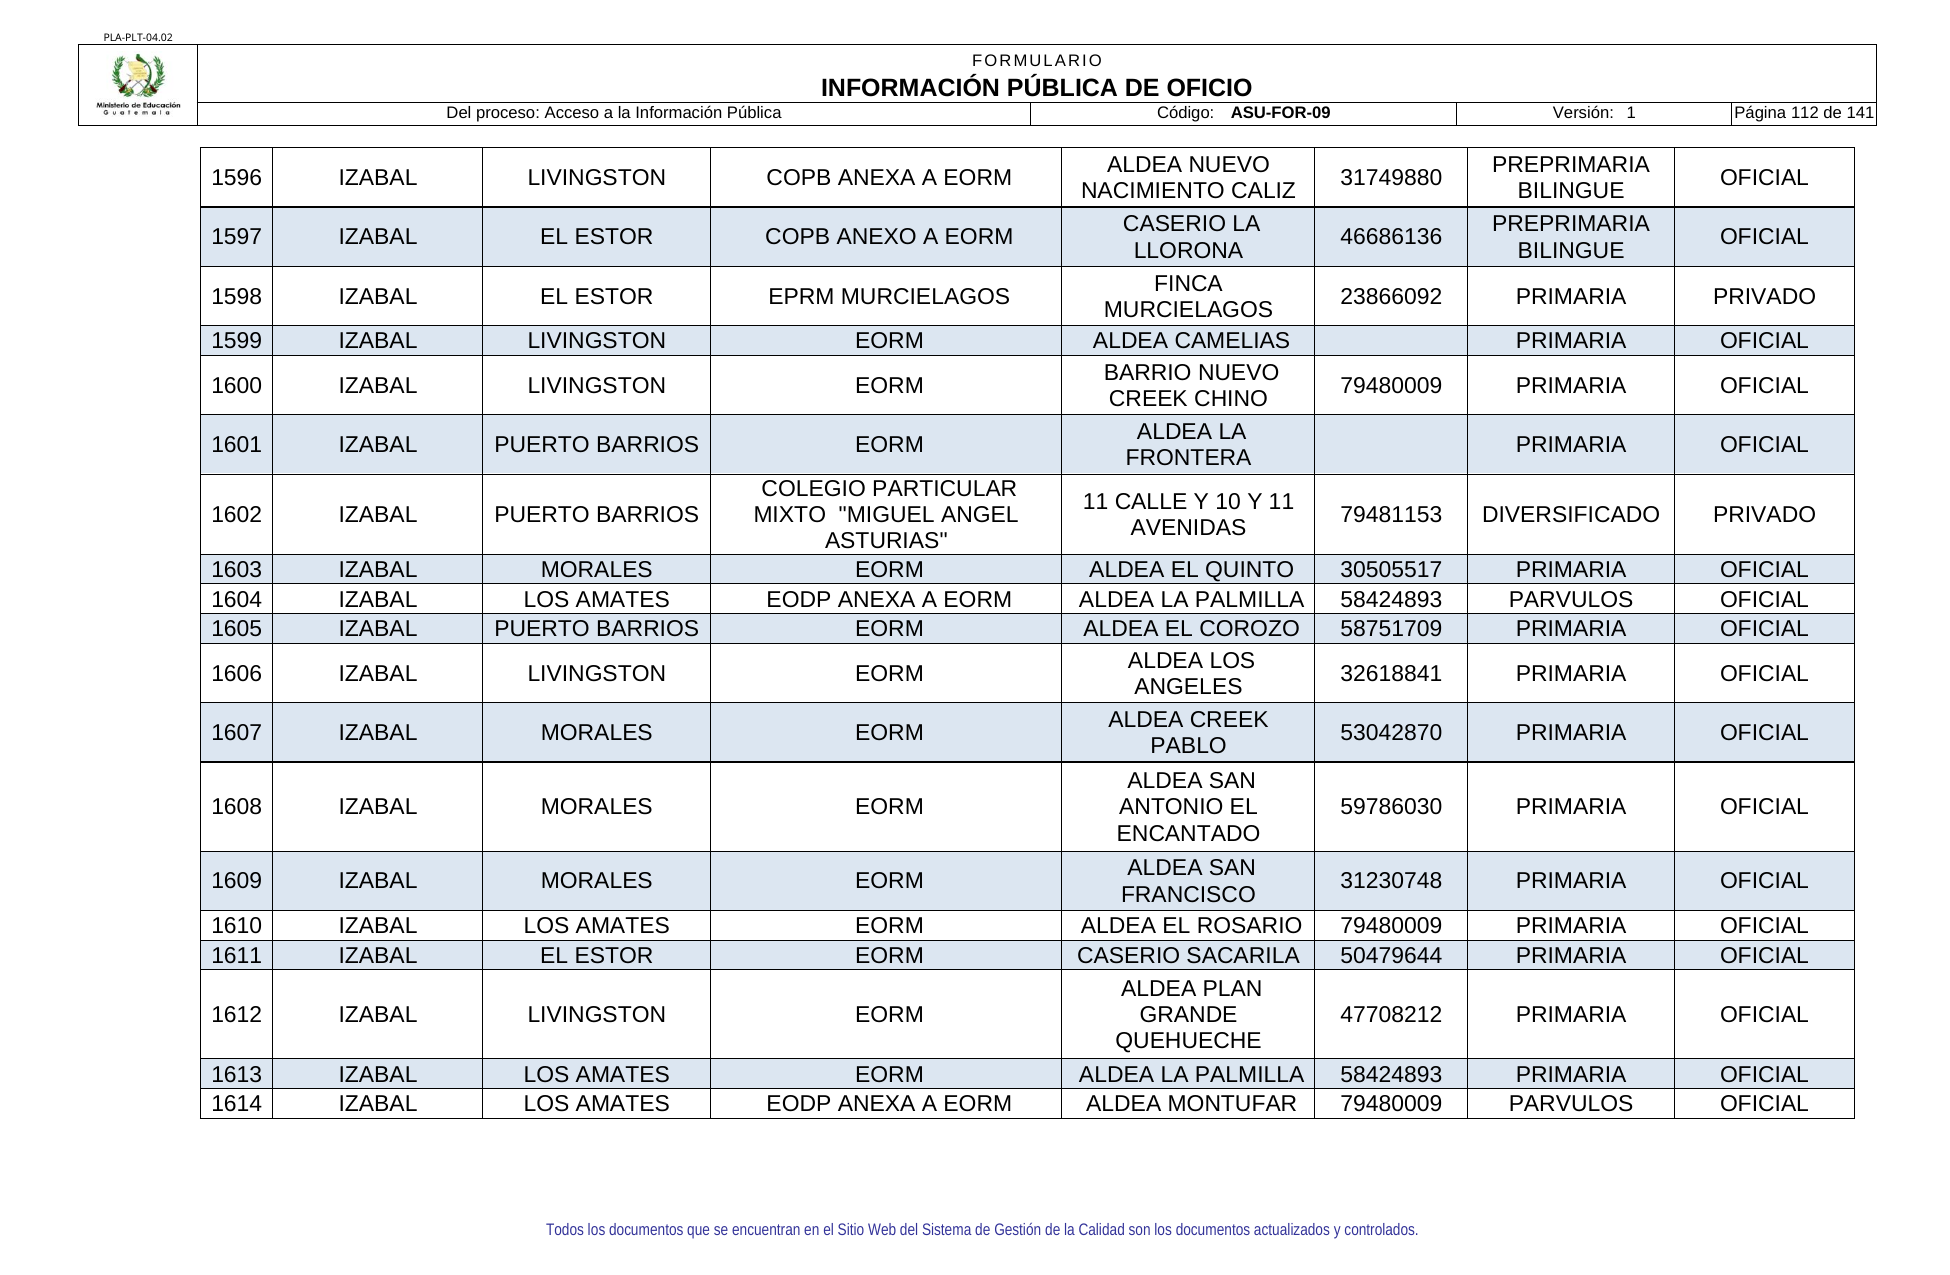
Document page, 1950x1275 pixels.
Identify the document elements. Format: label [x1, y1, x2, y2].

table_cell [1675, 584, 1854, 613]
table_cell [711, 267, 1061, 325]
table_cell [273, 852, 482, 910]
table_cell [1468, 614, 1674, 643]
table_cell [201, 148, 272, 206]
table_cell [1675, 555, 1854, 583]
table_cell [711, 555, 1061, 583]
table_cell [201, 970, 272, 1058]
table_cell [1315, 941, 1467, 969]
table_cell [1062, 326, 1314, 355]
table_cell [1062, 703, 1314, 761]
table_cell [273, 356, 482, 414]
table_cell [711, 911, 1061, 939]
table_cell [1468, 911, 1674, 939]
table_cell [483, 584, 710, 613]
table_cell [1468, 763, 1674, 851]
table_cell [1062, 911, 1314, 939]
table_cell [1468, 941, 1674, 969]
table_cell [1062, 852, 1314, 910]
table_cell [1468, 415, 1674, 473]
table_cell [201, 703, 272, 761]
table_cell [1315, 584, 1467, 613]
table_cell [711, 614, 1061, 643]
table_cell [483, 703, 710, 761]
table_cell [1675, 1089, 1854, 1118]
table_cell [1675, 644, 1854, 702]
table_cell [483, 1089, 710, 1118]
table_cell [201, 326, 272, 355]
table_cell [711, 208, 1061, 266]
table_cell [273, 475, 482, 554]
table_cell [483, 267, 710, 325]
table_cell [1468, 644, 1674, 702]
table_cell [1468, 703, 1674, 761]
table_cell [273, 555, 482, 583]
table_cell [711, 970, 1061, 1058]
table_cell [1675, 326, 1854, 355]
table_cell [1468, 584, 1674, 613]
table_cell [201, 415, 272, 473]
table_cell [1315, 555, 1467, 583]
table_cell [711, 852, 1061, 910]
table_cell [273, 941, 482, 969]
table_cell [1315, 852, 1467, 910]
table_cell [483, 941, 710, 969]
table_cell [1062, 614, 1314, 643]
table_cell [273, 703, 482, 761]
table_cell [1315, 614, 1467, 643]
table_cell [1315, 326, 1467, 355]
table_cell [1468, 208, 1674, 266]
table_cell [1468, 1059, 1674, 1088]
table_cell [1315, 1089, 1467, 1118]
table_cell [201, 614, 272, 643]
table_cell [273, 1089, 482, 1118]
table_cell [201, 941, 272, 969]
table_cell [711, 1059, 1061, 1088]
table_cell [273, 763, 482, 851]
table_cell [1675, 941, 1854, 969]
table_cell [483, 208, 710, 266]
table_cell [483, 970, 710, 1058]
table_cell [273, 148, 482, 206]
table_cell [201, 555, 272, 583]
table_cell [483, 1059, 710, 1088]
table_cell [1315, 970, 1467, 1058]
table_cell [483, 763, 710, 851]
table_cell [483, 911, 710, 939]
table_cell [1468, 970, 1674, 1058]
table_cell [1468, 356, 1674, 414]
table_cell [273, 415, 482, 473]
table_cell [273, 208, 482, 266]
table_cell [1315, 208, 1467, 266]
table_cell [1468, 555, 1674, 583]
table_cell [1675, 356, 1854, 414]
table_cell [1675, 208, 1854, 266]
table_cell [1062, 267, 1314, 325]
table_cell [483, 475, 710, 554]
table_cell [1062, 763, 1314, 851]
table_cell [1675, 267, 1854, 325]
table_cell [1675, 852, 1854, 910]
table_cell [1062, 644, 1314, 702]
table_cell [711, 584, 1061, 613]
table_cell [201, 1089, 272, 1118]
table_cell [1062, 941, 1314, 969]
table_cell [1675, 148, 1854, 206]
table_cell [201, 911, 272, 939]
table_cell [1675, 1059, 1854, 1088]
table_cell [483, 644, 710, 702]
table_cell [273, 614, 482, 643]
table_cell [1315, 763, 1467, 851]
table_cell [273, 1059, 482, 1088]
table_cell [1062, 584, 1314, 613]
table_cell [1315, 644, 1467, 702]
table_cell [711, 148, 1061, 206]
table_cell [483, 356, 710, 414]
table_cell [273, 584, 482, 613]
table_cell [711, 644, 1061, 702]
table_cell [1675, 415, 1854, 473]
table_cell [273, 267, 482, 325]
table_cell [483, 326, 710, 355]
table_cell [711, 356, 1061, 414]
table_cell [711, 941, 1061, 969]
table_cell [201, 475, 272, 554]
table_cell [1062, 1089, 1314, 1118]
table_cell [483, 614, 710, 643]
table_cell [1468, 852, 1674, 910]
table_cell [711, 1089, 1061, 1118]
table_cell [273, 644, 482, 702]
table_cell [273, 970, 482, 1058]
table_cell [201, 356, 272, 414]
picture [95, 51, 181, 117]
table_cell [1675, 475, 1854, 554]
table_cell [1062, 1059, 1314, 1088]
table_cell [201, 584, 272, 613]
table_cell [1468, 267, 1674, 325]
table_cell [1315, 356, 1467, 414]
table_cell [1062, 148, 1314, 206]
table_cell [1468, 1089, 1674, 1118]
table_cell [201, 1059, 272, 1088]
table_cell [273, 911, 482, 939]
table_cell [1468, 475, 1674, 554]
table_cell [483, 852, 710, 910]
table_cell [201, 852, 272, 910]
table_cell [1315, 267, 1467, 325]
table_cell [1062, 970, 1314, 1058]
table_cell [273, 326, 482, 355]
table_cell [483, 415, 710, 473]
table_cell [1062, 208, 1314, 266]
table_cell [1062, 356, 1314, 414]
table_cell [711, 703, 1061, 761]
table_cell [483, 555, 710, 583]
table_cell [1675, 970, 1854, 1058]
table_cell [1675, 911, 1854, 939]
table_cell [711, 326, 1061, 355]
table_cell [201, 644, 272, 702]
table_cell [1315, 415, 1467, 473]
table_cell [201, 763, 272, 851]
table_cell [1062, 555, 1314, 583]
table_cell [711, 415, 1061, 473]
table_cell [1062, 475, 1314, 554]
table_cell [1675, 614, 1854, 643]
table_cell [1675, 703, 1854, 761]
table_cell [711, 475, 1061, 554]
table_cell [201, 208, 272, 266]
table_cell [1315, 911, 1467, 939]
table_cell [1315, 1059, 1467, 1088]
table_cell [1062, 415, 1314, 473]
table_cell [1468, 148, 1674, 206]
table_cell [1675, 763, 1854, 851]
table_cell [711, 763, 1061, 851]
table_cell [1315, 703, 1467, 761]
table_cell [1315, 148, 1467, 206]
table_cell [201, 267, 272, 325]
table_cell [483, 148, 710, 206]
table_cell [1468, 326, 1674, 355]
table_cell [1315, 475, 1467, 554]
